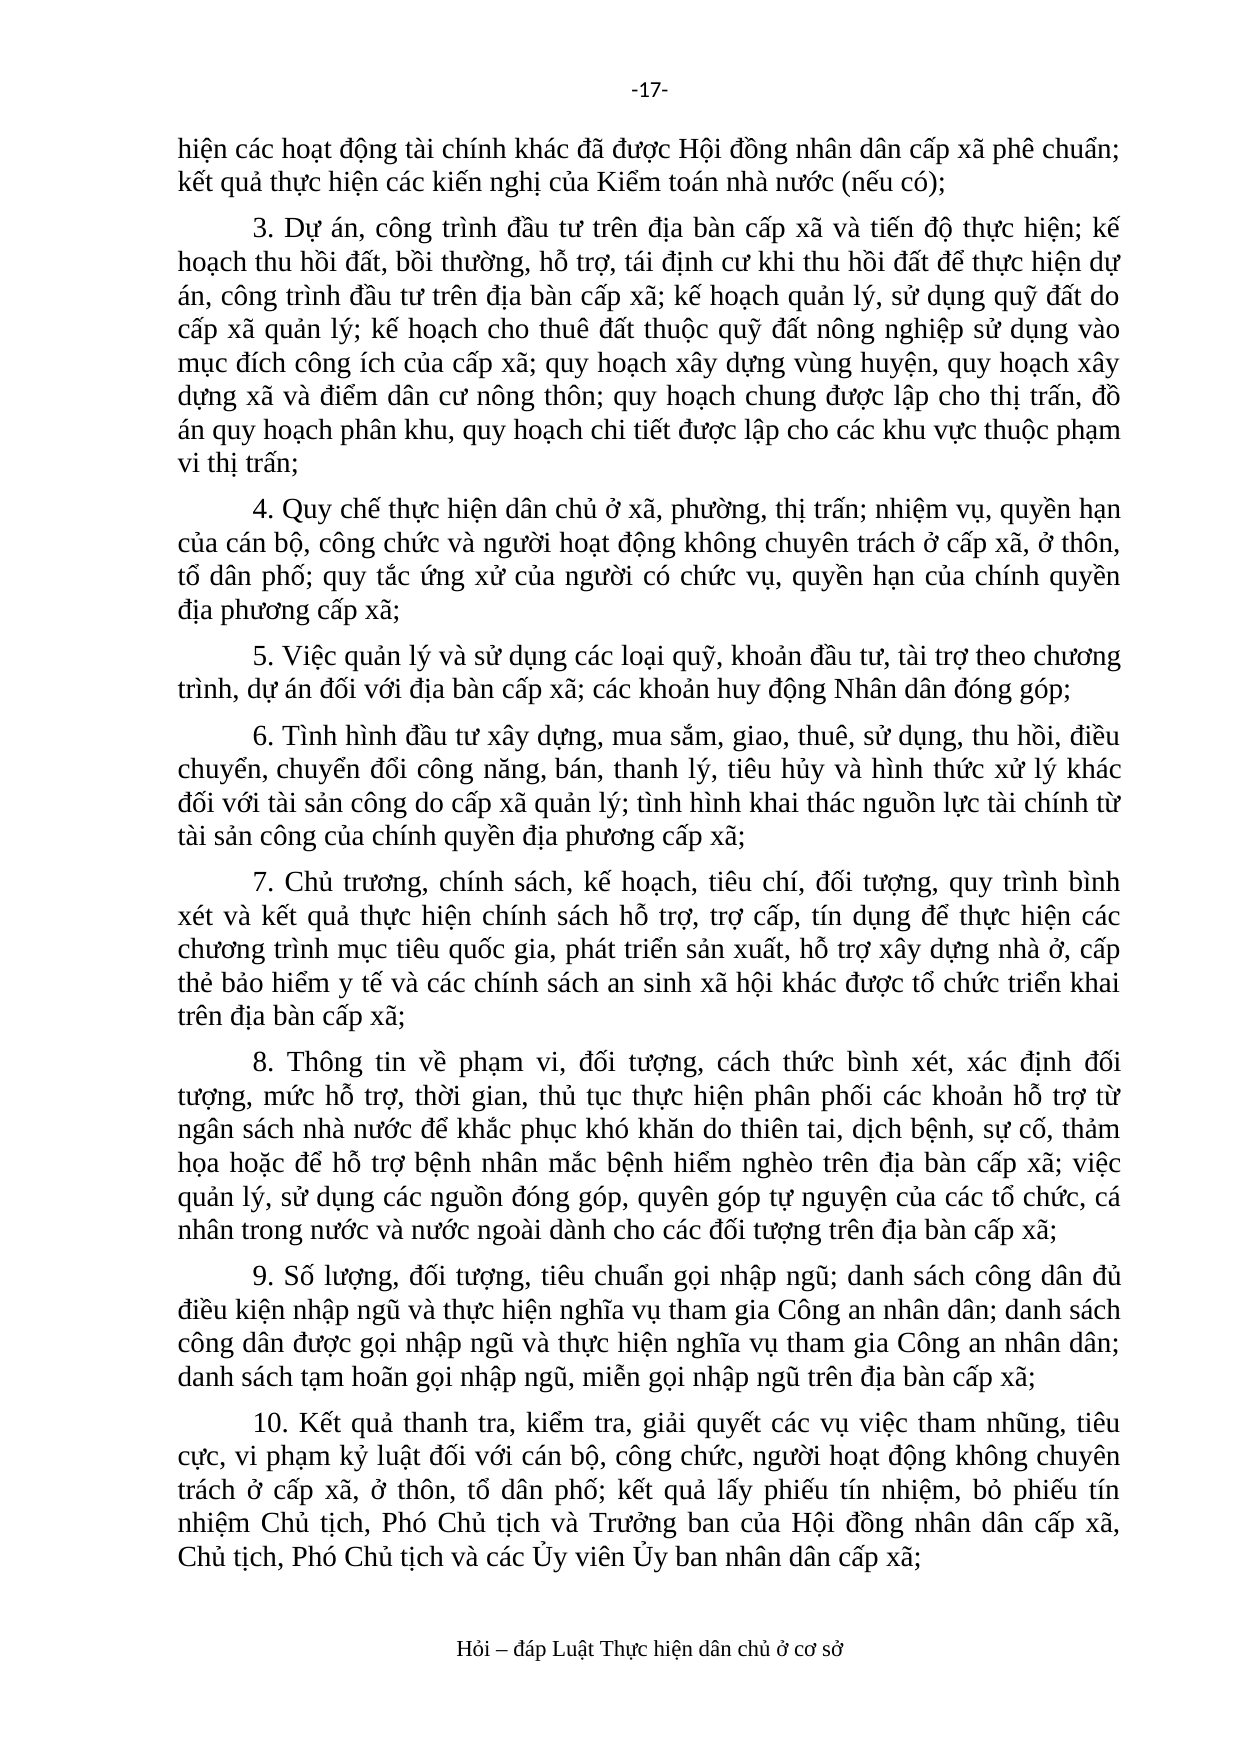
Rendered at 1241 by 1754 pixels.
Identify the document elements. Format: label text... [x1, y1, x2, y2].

text 5. Việc quản lý và sử dụng các loại quỹ, khoản đầu tư, tài trợ theo chương trình, dự án đối với địa bàn cấp xã; các khoản huy động Nhân dân đóng góp; [177, 638, 1122, 705]
text 6. Tình hình đầu tư xây dựng, mua sắm, giao, thuê, sử dụng, thu hồi, điều chuyển, chuyển đổi công năng, bán, thanh lý, tiêu hủy và hình thức xử lý khác đối với tài sản công do cấp xã quản lý; tình hình khai thác nguồn lực tài chính từ tài sản công của chính quyền địa phương cấp xã; [177, 718, 1122, 852]
text 3. Dự án, công trình đầu tư trên địa bàn cấp xã và tiến độ thực hiện; kế hoạch thu hồi đất, bồi thường, hỗ trợ, tái định cư khi thu hồi đất để thực hiện dự án, công trình đầu tư trên địa bàn cấp xã; kế hoạch quản lý, sử dụng quỹ đất do cấp xã quản lý; kế hoạch cho thuê đất thuộc quỹ đất nông nghiệp sử dụng vào mục đích công ích của cấp xã; quy hoạch xây dựng vùng huyện, quy hoạch xây dựng xã và điểm dân cư nông thôn; quy hoạch chung được lập cho thị trấn, đồ án quy hoạch phân khu, quy hoạch chi tiết được lập cho các khu vực thuộc phạm vi thị trấn; [177, 211, 1122, 479]
text 10. Kết quả thanh tra, kiểm tra, giải quyết các vụ việc tham nhũng, tiêu cực, vi phạm kỷ luật đối với cán bộ, công chức, người hoạt động không chuyên trách ở cấp xã, ở thôn, tổ dân phố; kết quả lấy phiếu tín nhiệm, bỏ phiếu tín nhiệm Chủ tịch, Phó Chủ tịch và Trưởng ban của Hội đồng nhân dân cấp xã, Chủ tịch, Phó Chủ tịch và các Ủy viên Ủy ban nhân dân cấp xã; [177, 1405, 1122, 1573]
text 7. Chủ trương, chính sách, kế hoạch, tiêu chí, đối tượng, quy trình bình xét và kết quả thực hiện chính sách hỗ trợ, trợ cấp, tín dụng để thực hiện các chương trình mục tiêu quốc gia, phát triển sản xuất, hỗ trợ xây dựng nhà ở, cấp thẻ bảo hiểm y tế và các chính sách an sinh xã hội khác được tổ chức triển khai trên địa bàn cấp xã; [177, 864, 1122, 1032]
text 9. Số lượng, đối tượng, tiêu chuẩn gọi nhập ngũ; danh sách công dân đủ điều kiện nhập ngũ và thực hiện nghĩa vụ tham gia Công an nhân dân; danh sách công dân được gọi nhập ngũ và thực hiện nghĩa vụ tham gia Công an nhân dân; danh sách tạm hoãn gọi nhập ngũ, miễn gọi nhập ngũ trên địa bàn cấp xã; [177, 1258, 1122, 1392]
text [177, 131, 1122, 198]
text 8. Thông tin về phạm vi, đối tượng, cách thức bình xét, xác định đối tượng, mức hỗ trợ, thời gian, thủ tục thực hiện phân phối các khoản hỗ trợ từ ngân sách nhà nước để khắc phục khó khăn do thiên tai, dịch bệnh, sự cố, thảm họa hoặc để hỗ trợ bệnh nhân mắc bệnh hiểm nghèo trên địa bàn cấp xã; việc quản lý, sử dụng các nguồn đóng góp, quyên góp tự nguyện của các tổ chức, cá nhân trong nước và nước ngoài dành cho các đối tượng trên địa bàn cấp xã; [177, 1044, 1122, 1246]
text 4. Quy chế thực hiện dân chủ ở xã, phường, thị trấn; nhiệm vụ, quyền hạn của cán bộ, công chức và người hoạt động không chuyên trách ở cấp xã, ở thôn, tổ dân phố; quy tắc ứng xử của người có chức vụ, quyền hạn của chính quyền địa phương cấp xã; [177, 491, 1122, 626]
